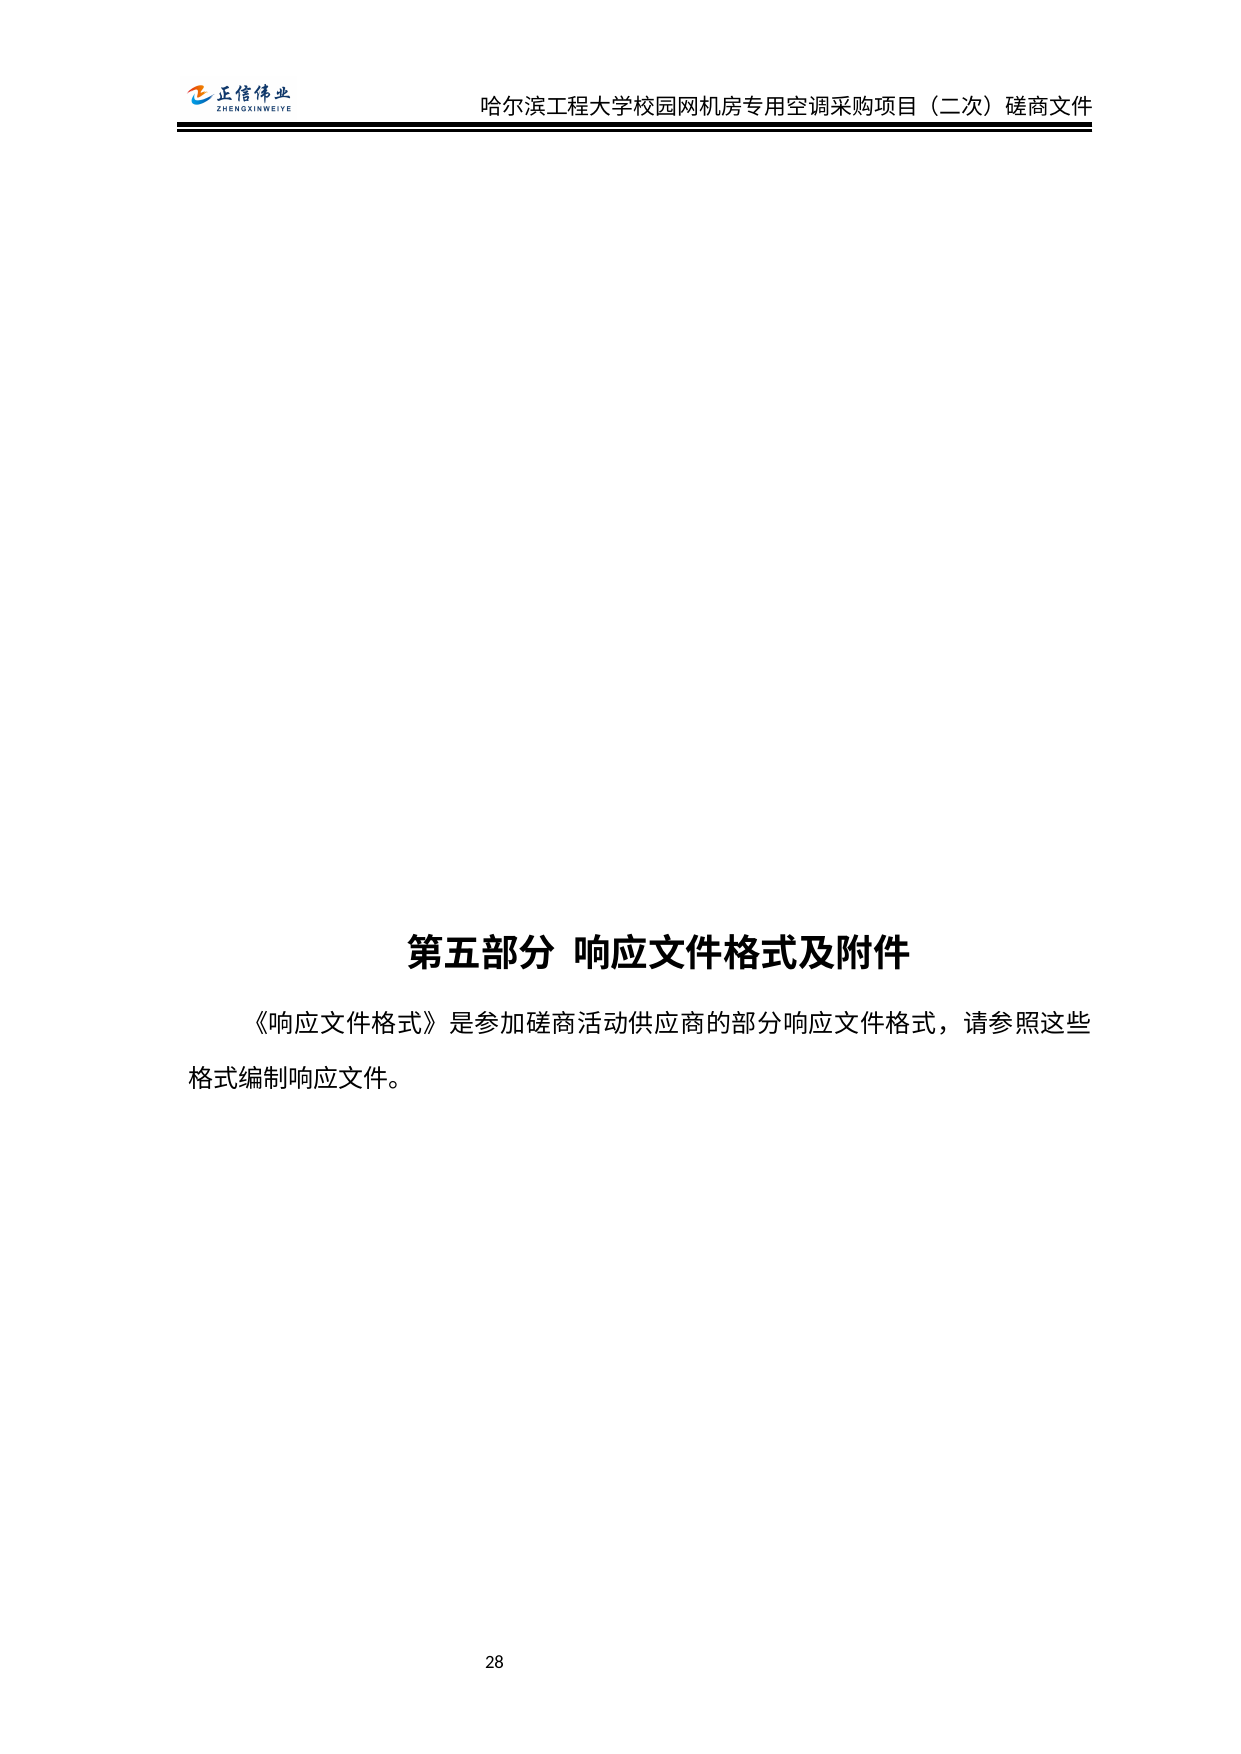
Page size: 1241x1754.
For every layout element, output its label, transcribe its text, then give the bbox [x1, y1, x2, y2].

text 第五部分 响应文件格式及附件 [224, 923, 1092, 977]
text 《响应文件格式》是参加磋商活动供应商的部分响应文件格式，请参照这些格式编制响应文件。 [188, 1004, 1092, 1094]
picture [179, 76, 297, 122]
